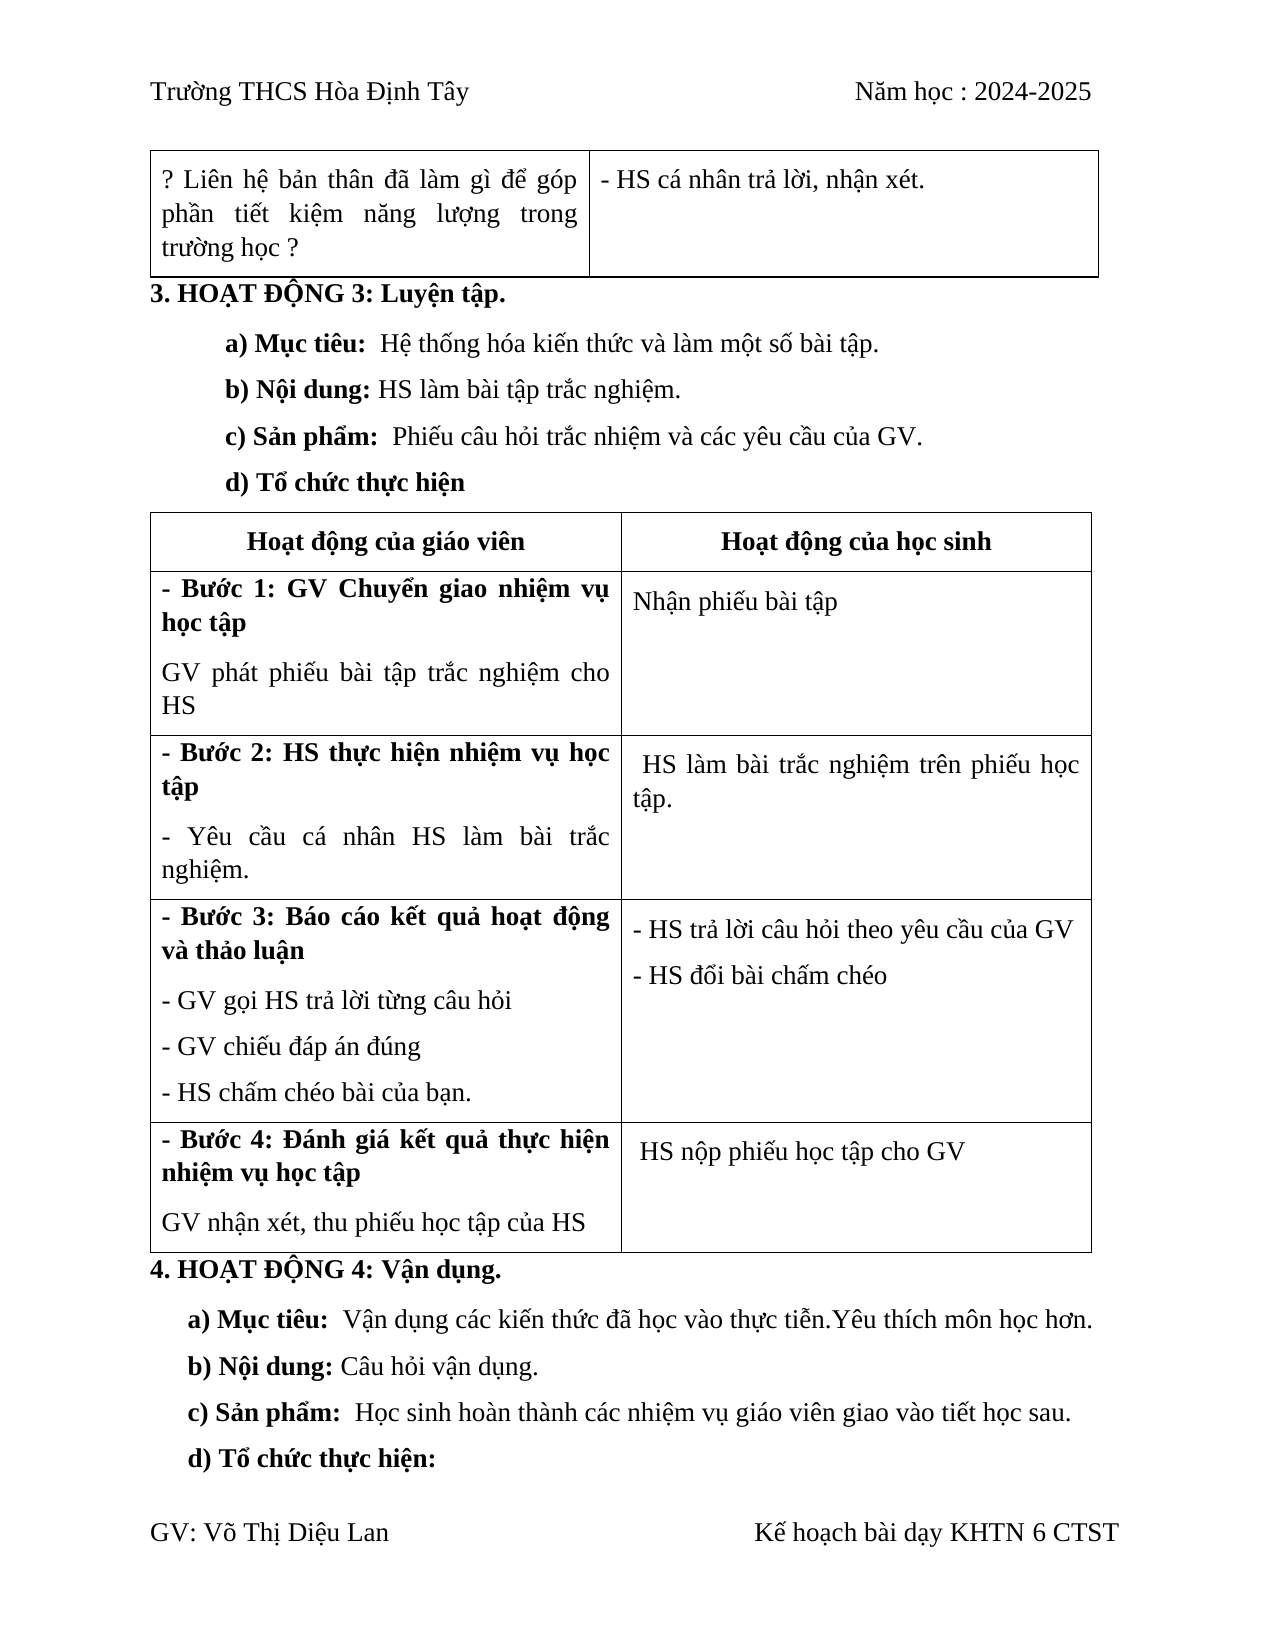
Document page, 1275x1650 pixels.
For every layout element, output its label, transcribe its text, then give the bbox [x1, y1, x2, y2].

table_cell - Bước 1: GV Chuyển giao nhiệm vụ học tập GV phát phiếu bài tập trắc nghiệm cho HS [151, 572, 621, 735]
text d) Tổ chức thực hiện: [150, 1442, 1152, 1473]
table_cell HS làm bài trắc nghiệm trên phiếu học tập. [622, 736, 1091, 899]
text a) Mục tiêu: Vận dụng các kiến thức đã học vào thực tiễn.Yêu thích môn học hơn. [187, 1303, 1152, 1335]
table_cell Nhận phiếu bài tập [622, 572, 1091, 735]
text c) Sản phẩm: Phiếu câu hỏi trắc nhiệm và các yêu cầu của GV. [150, 420, 1152, 451]
text d) Tổ chức thực hiện [150, 466, 1152, 497]
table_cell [151, 151, 589, 276]
table_cell HS nộp phiếu học tập cho GV [622, 1123, 1091, 1252]
text 4. HOẠT ĐỘNG 4: Vận dụng. [150, 1253, 1152, 1284]
text b) Nội dung: Câu hỏi vận dụng. [187, 1349, 1152, 1381]
table_cell - HS trả lời câu hỏi theo yêu cầu của GV - HS đổi bài chấm chéo [622, 900, 1091, 1122]
text b) Nội dung: HS làm bài tập trắc nghiệm. [187, 374, 1152, 405]
text a) Mục tiêu: Hệ thống hóa kiến thức và làm một số bài tập. [187, 328, 1152, 359]
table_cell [590, 151, 1098, 276]
table_header Hoạt động của học sinh [622, 513, 1091, 571]
table_cell - Bước 3: Báo cáo kết quả hoạt động và thảo luận - GV gọi HS trả lời từng câu hỏi - GV chiếu đáp án đúng - HS chấm chéo bài của bạn. [151, 900, 621, 1122]
table_cell - Bước 4: Đánh giá kết quả thực hiện nhiệm vụ học tập GV nhận xét, thu phiếu học tập của HS [151, 1123, 621, 1252]
table_header Hoạt động của giáo viên [151, 513, 621, 571]
text c) Sản phẩm: Học sinh hoàn thành các nhiệm vụ giáo viên giao vào tiết học sau. [150, 1396, 1152, 1427]
text 3. HOẠT ĐỘNG 3: Luyện tập. [150, 277, 1152, 308]
table_cell - Bước 2: HS thực hiện nhiệm vụ học tập - Yêu cầu cá nhân HS làm bài trắc nghiệm. [151, 736, 621, 899]
